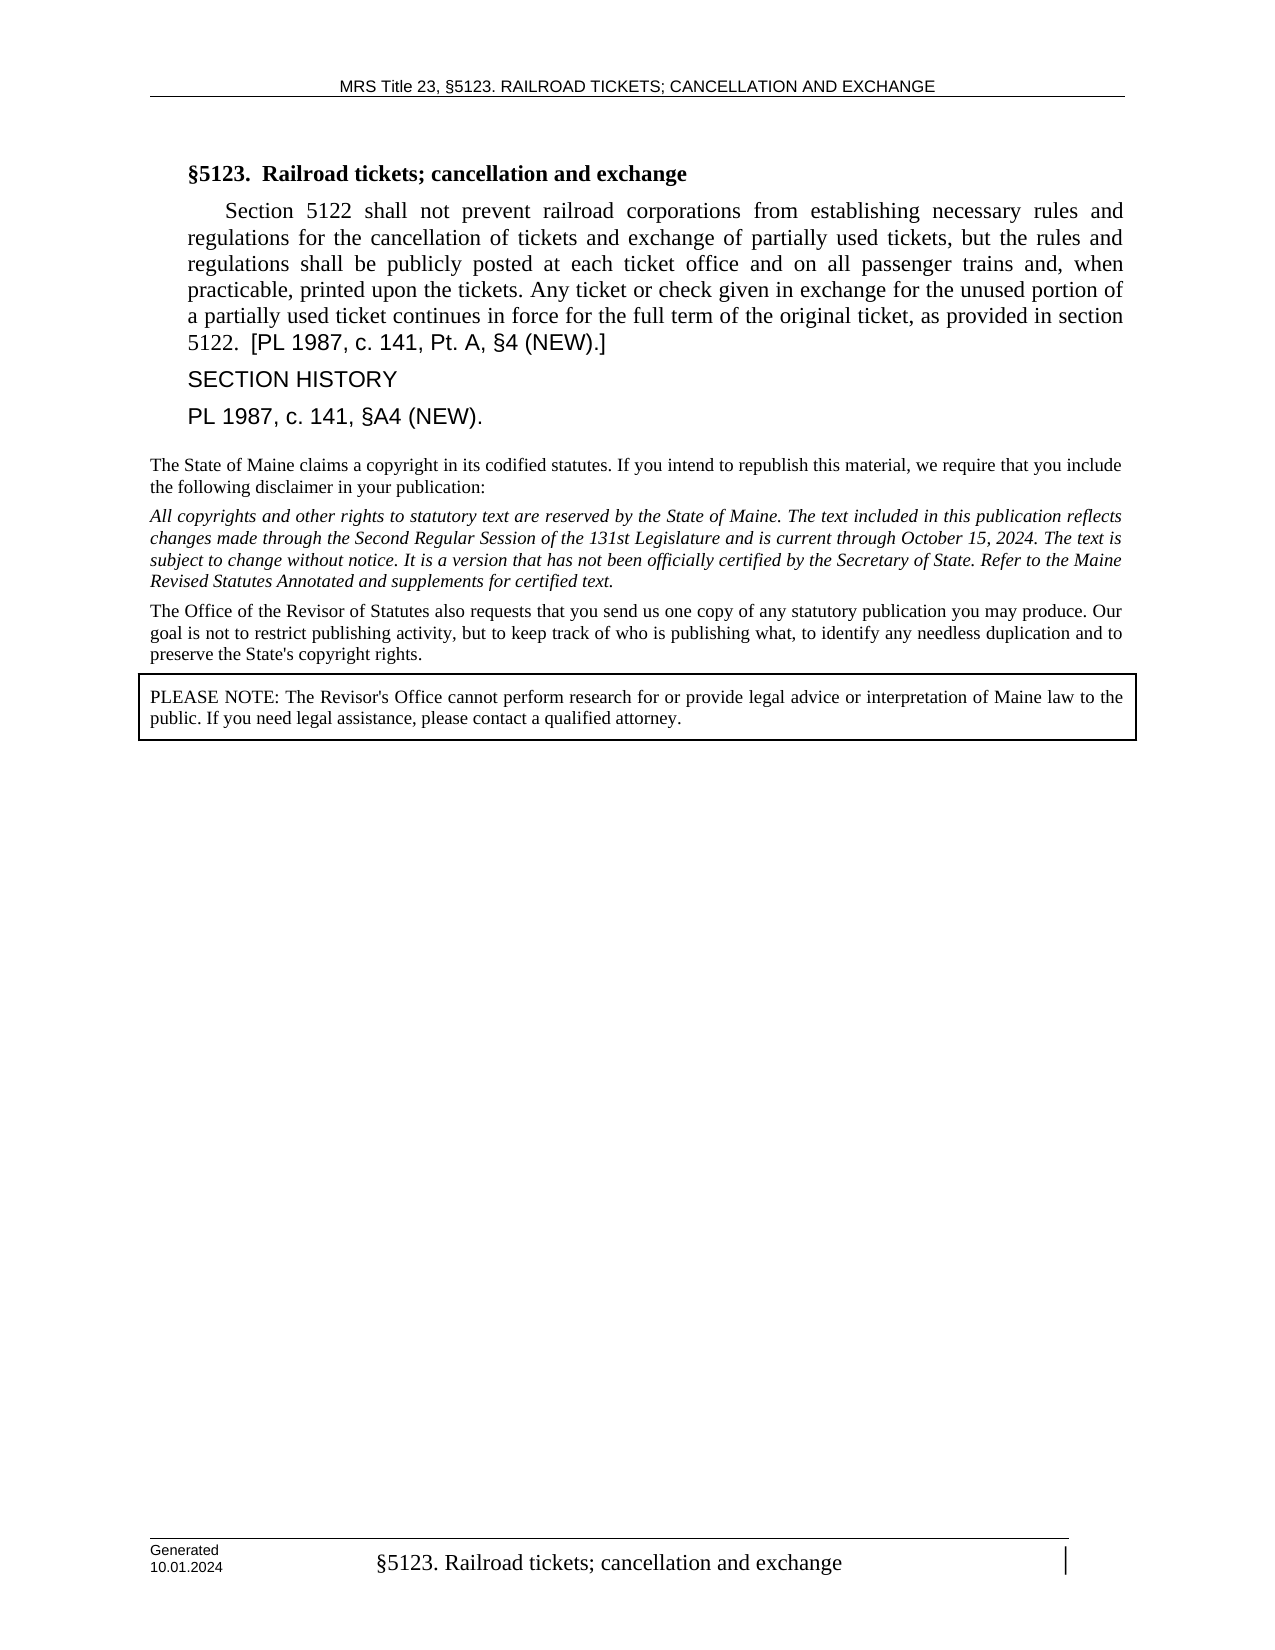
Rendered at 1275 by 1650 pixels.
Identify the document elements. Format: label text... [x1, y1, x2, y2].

text PL 1987, c. 141, §A4 (NEW). [187, 403, 1125, 429]
text PLEASE NOTE: The Revisor's Office cannot perform research for or provide legal advice or interpretation of Maine law to the public. If you need legal assistance, please contact a qualified attorney. [140, 675, 1135, 739]
text Section 5122 shall not prevent railroad corporations from establishing necessary rules and regulations for the cancellation of tickets and exchange of partially used tickets, but the rules and regulations shall be publicly posted at each ticket office and on all passenger trains and, when practicable, printed upon the tickets. Any ticket or check given in exchange for the unused portion of a partially used ticket continues in force for the full term of the original ticket, as provided in section 5122. [PL 1987, c. 141, Pt. A, §4 (NEW).] [187, 197, 1125, 355]
text SECTION HISTORY [187, 366, 1125, 392]
text The Office of the Revisor of Statutes also requests that you send us one copy of any statutory publication you may produce. Our goal is not to restrict publishing activity, but to keep track of who is publishing what, to identify any needless duplication and to preserve the State's copyright rights. [150, 600, 1125, 665]
text All copyrights and other rights to statutory text are reserved by the State of Maine. The text included in this publication reflects changes made through the Second Regular Session of the 131st Legislature and is current through October 15, 2024 . The text is subject to change without notice. It is a version that has not been officially certified by the Secretary of State. Refer to the Maine Revised Statutes Annotated and supplements for certified text. [150, 505, 1125, 592]
text §5123. Railroad tickets; cancellation and exchange [187, 160, 1125, 187]
text The State of Maine claims a copyright in its codified statutes. If you intend to republish this material, we require that you include the following disclaimer in your publication: [150, 454, 1125, 497]
